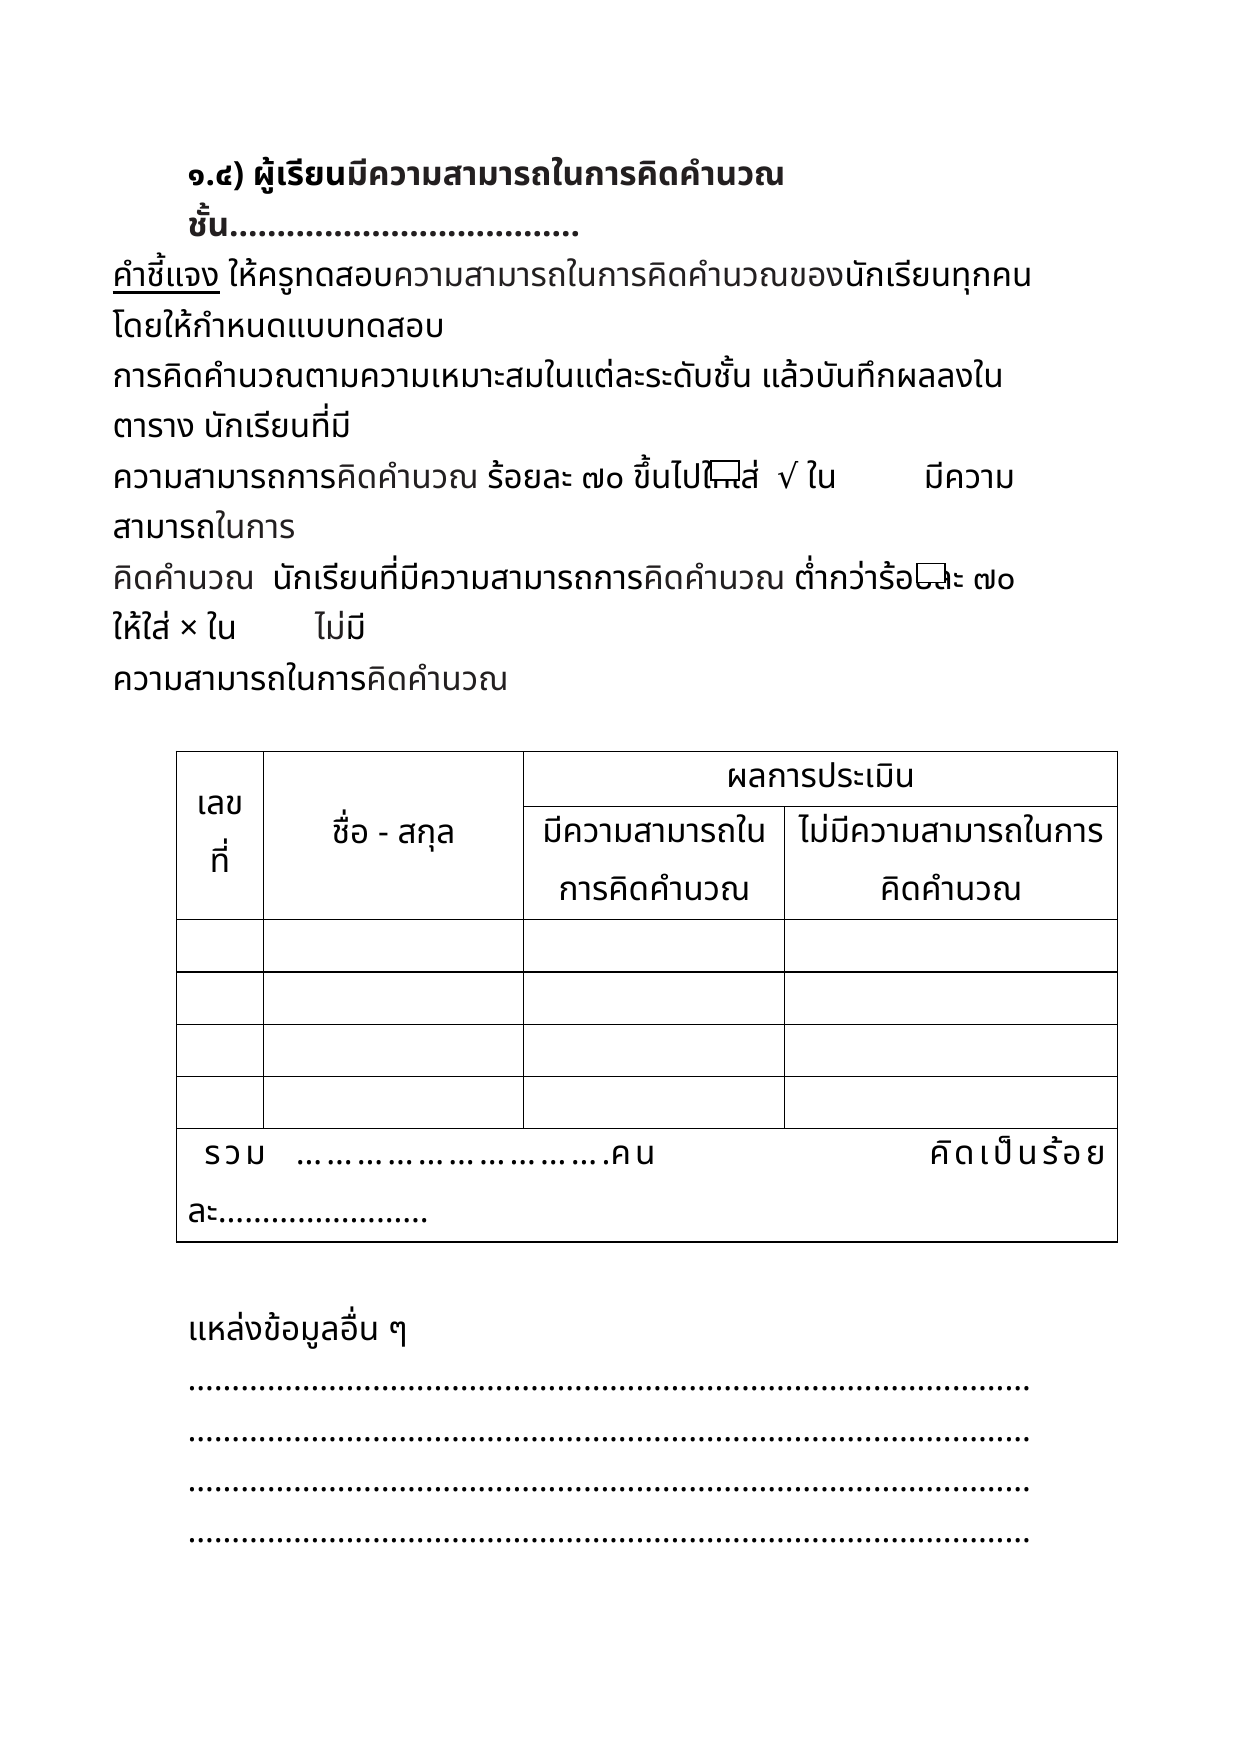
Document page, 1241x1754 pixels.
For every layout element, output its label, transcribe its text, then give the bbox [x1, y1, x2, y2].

table_cell [524, 973, 784, 1023]
table_cell รวม ………………………….คน คิดเป็นร้อยละ…………………… [177, 1129, 1117, 1241]
table_cell [785, 920, 1117, 971]
text ความสามารถการคิดคำนวณ ร้อยละ ๗๐ ขึ้นไปให้ใส่ √ ใน มีความสามารถในการ [112, 453, 1053, 554]
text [187, 1305, 1053, 1557]
table_header เลขที่ [177, 752, 263, 919]
table_cell [785, 1025, 1117, 1076]
table_cell มีความสามารถในการคิดคำนวณ [524, 807, 784, 919]
table_cell ไม่มีความสามารถในการคิดคำนวณ [785, 807, 1117, 919]
table_cell [524, 1077, 784, 1128]
table_cell [264, 920, 523, 971]
table_cell [177, 1025, 263, 1076]
table_cell [785, 973, 1117, 1023]
table_cell [177, 973, 263, 1023]
text การคิดคำนวณตามความเหมาะสมในแต่ละระดับชั้น แล้วบันทึกผลลงในตาราง นักเรียนที่มี [112, 352, 1053, 453]
table_cell [524, 920, 784, 971]
text ๑.๔) ผู้เรียนมีความสามารถในการคิดคำนวณ ชั้น..................................... [187, 150, 1053, 251]
table_header ผลการประเมิน [524, 752, 1117, 806]
table_cell [264, 973, 523, 1023]
table_cell [524, 1025, 784, 1076]
text ความสามารถในการคิดคำนวณ [112, 655, 1053, 705]
table_cell [785, 1077, 1117, 1128]
table_cell [264, 1025, 523, 1076]
text คิดคำนวณ นักเรียนที่มีความสามารถการคิดคำนวณ ต่ำกว่าร้อยละ ๗๐ ให้ใส่ × ใน ไม่มี [112, 554, 1053, 655]
table_cell [264, 1077, 523, 1128]
table_cell [177, 920, 263, 971]
table_header ชื่อ - สกุล [264, 752, 523, 919]
text คำชี้แจง ให้ครูทดสอบความสามารถในการคิดคำนวณของนักเรียนทุกคน โดยให้กำหนดแบบทดสอบ [112, 251, 1053, 352]
table_cell [177, 1077, 263, 1128]
